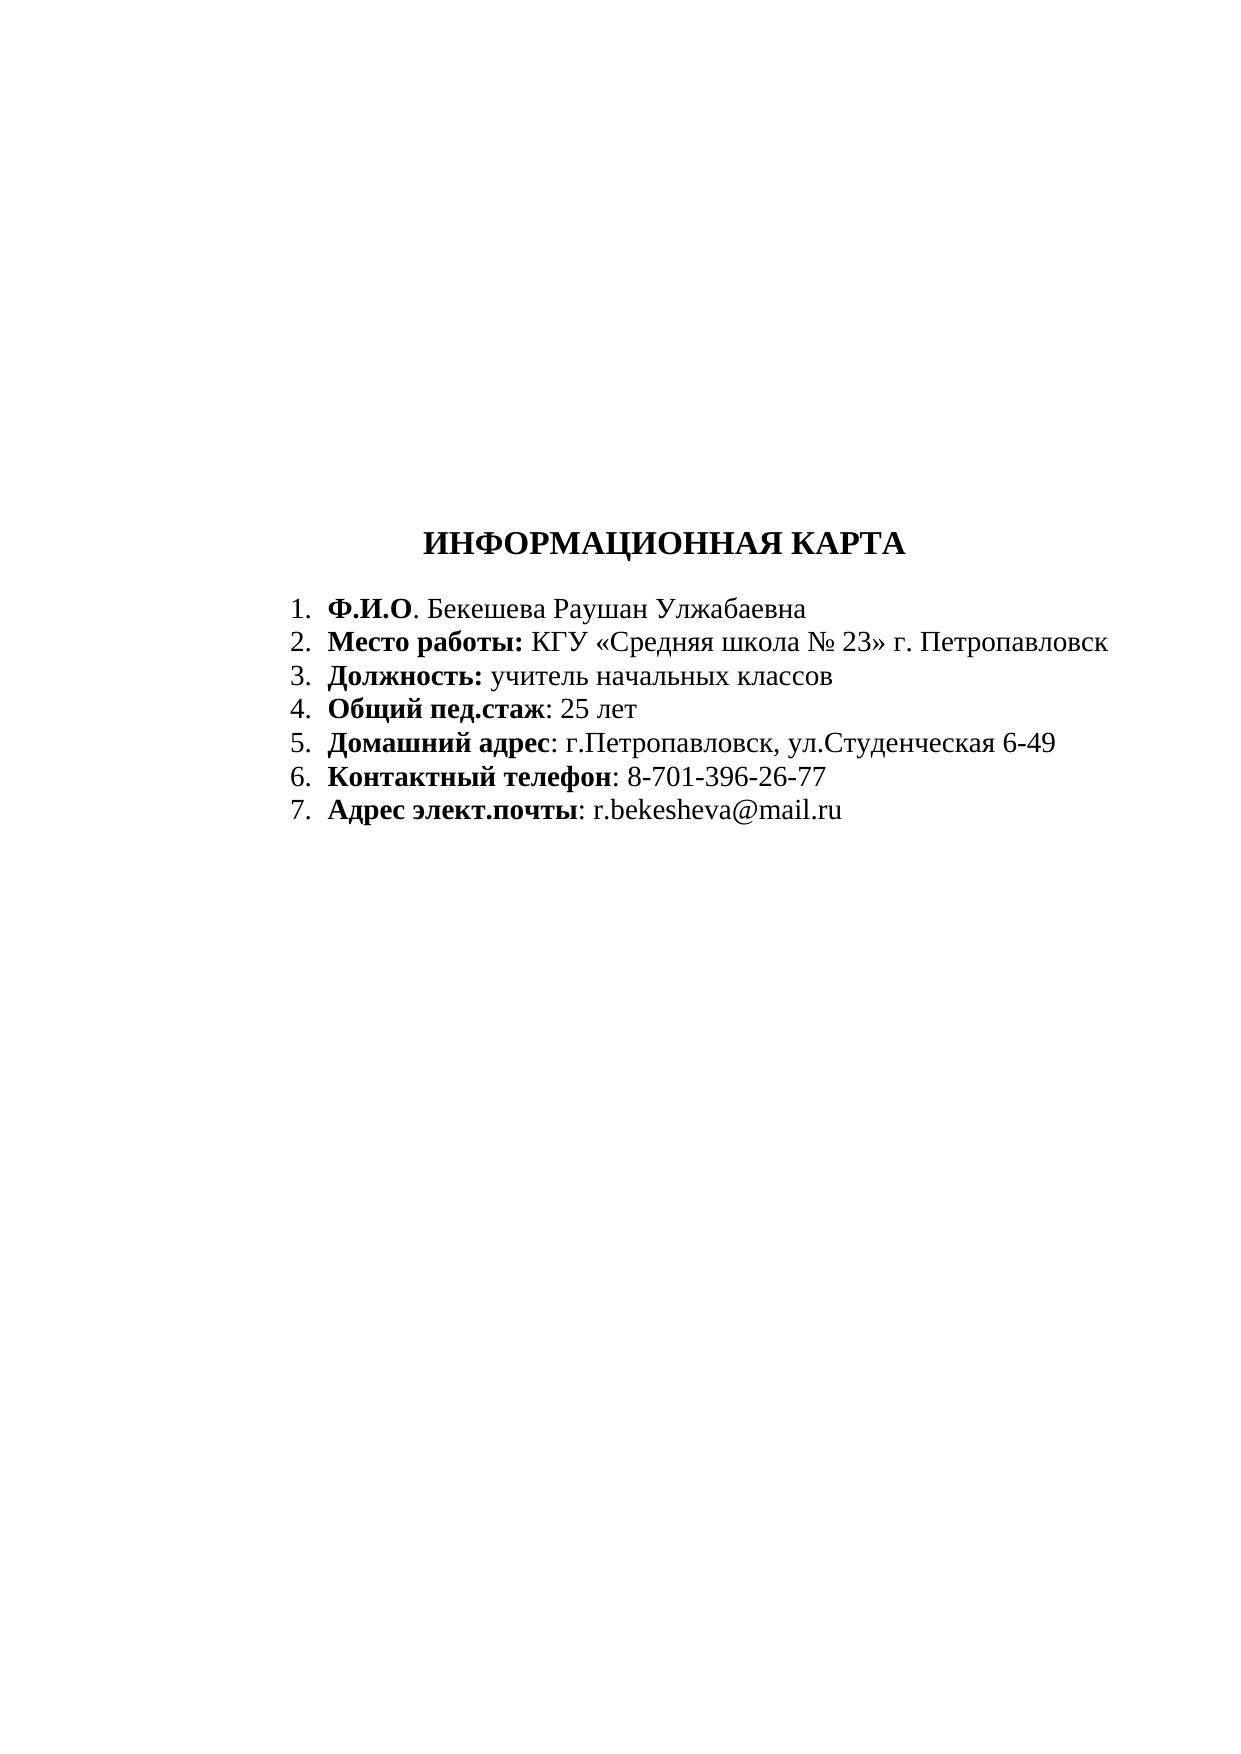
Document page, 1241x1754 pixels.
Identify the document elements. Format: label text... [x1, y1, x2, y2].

list Ф.И.О. Бекешева Раушан Улжабаевна [290, 591, 1152, 624]
list Контактный телефон: 8-701-396-26-77 [290, 759, 1152, 792]
list Адрес элект.почты: r.bekesheva@mail.ru [290, 792, 1152, 826]
list Домашний адрес: г.Петропавловск, ул.Студенческая 6-49 [290, 725, 1152, 759]
list Должность: учитель начальных классов [290, 658, 1152, 692]
list Место работы: КГУ «Средняя школа № 23» г. Петропавловск [290, 624, 1152, 658]
list Общий пед.стаж: 25 лет [290, 692, 1152, 725]
text ИНФОРМАЦИОННАЯ КАРТА [177, 523, 1152, 562]
